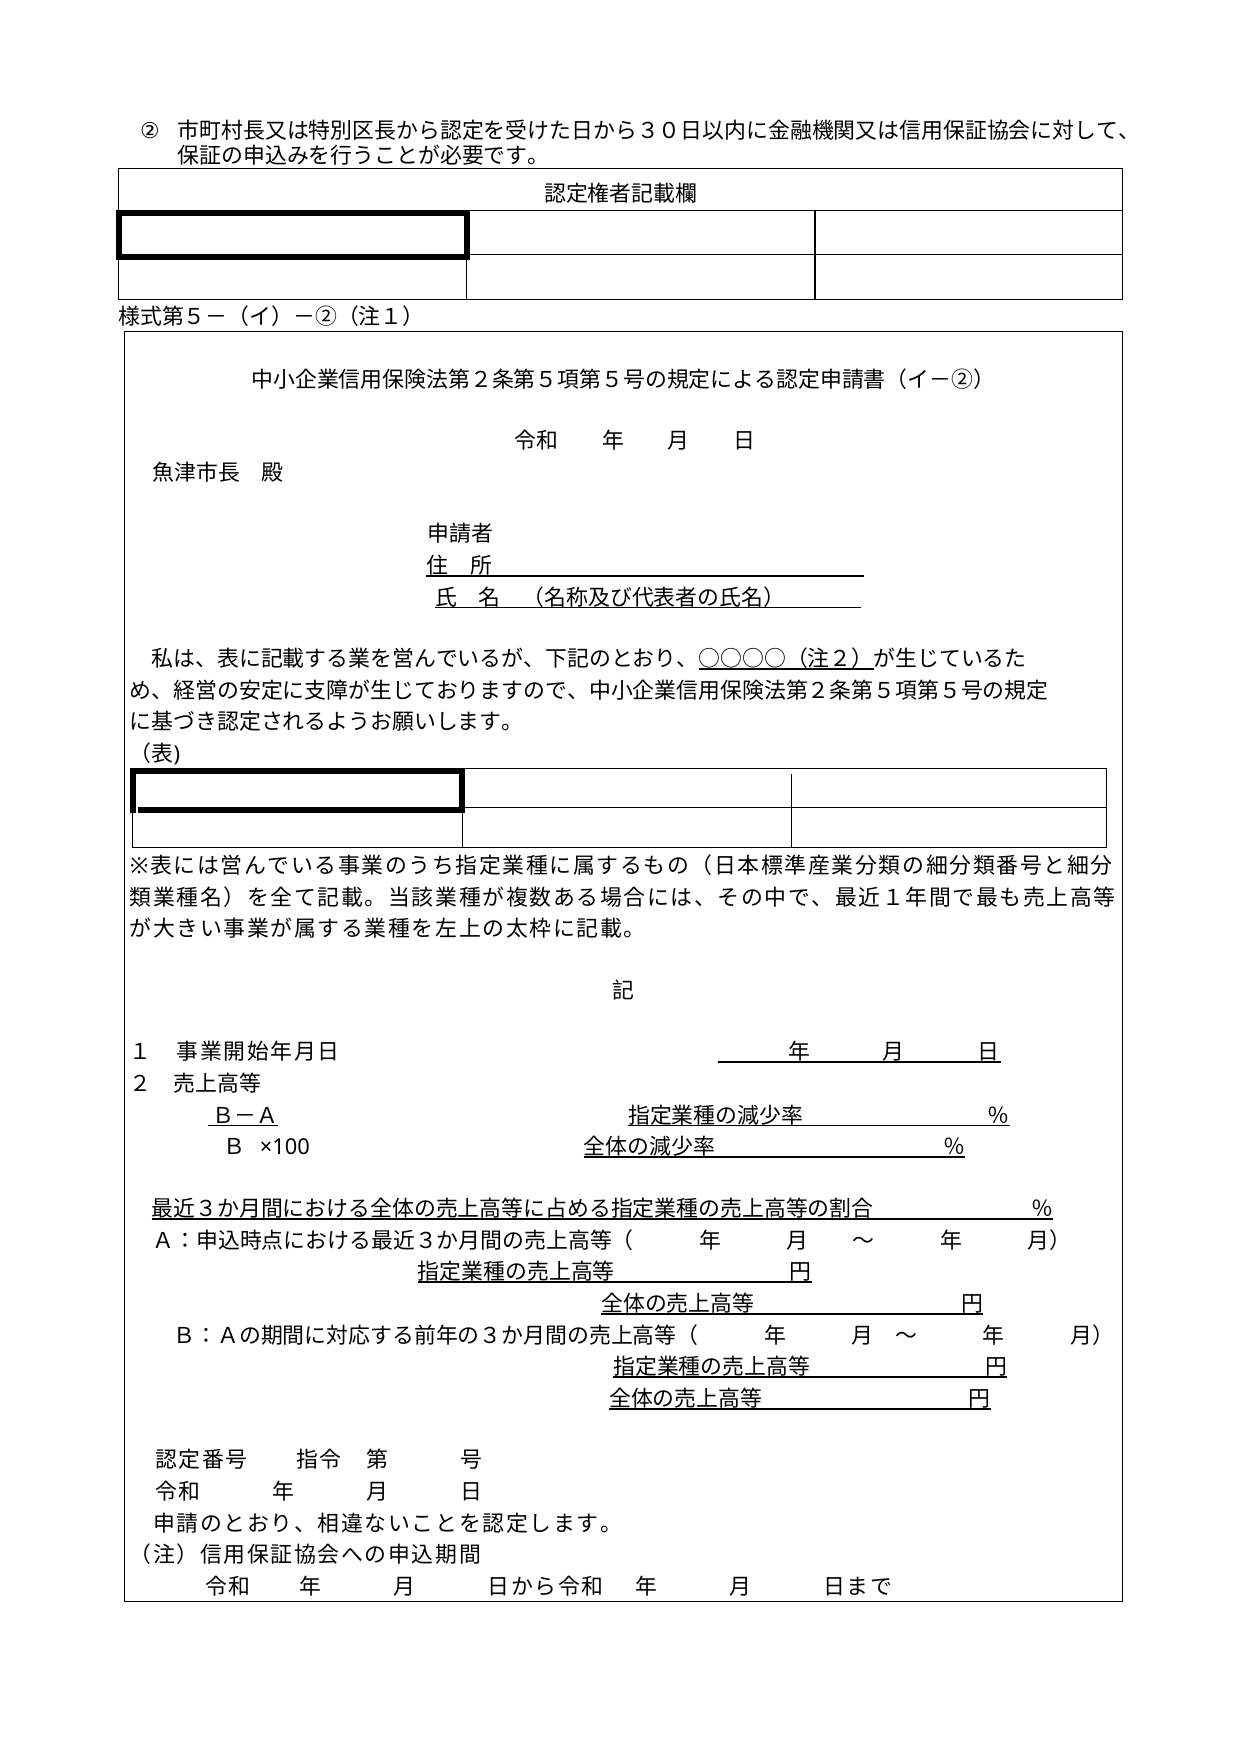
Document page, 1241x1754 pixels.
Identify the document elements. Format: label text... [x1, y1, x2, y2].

table_cell [119, 260, 466, 298]
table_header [125, 332, 1122, 1601]
text 様式第５－（イ）－②（注１） [118, 300, 1122, 331]
table_cell [470, 211, 814, 254]
table_cell [816, 211, 1122, 254]
table_cell [122, 216, 464, 254]
table_header 認定権者記載欄 [119, 169, 1122, 210]
list 市町村長又は特別区長から認定を受けた日から３０日以内に金融機関又は信用保証協会に対して、保証の申込みを行うことが必要です。 [140, 118, 1122, 168]
table_cell [816, 255, 1122, 298]
table_cell [467, 255, 814, 298]
